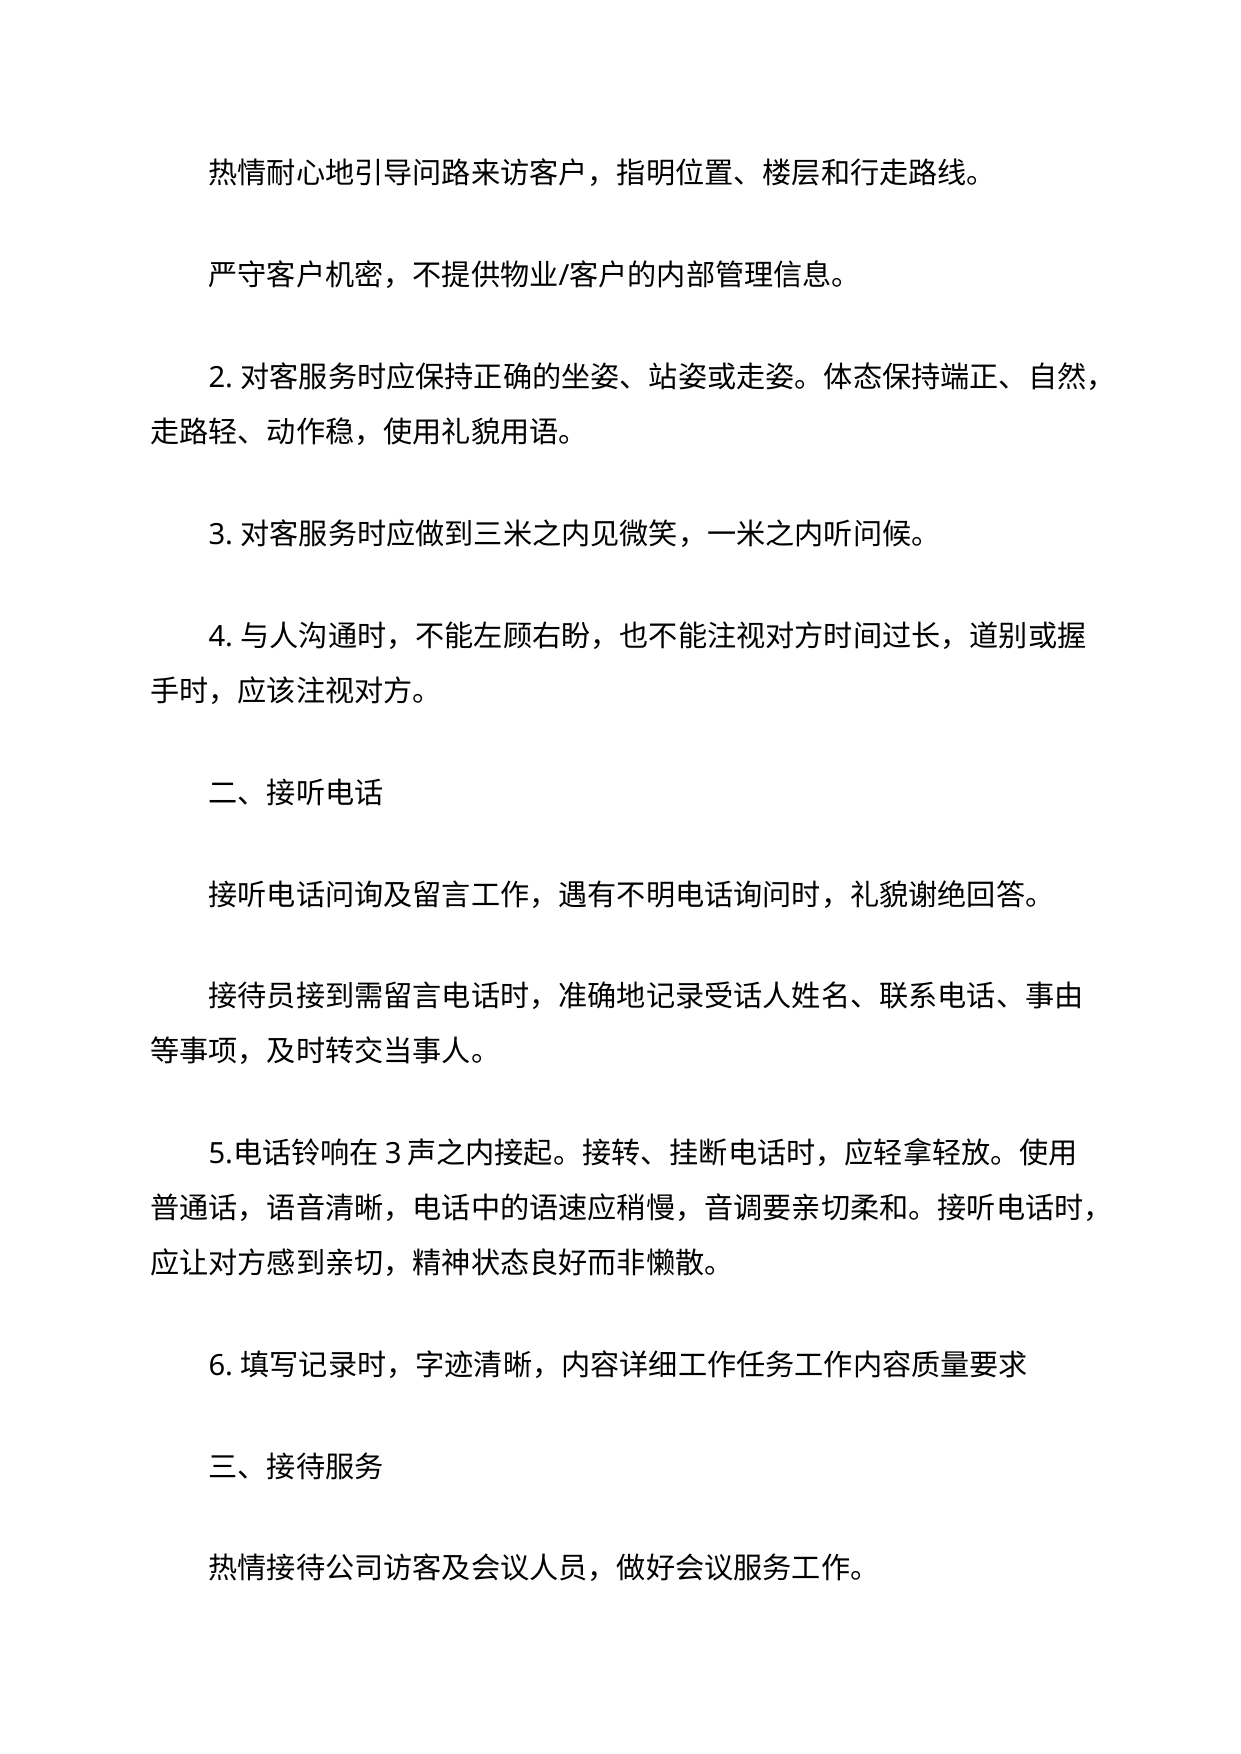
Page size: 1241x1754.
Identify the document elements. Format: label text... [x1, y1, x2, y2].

text 接听电话问询及留言工作，遇有不明电话询问时，礼貌谢绝回答。 [150, 871, 1090, 913]
text 4. 与人沟通时，不能左顾右盼，也不能注视对方时间过长，道别或握手时，应该注视对方。 [150, 612, 1090, 710]
text 3. 对客服务时应做到三米之内见微笑，一米之内听问候。 [150, 511, 1090, 553]
text 严守客户机密，不提供物业/客户的内部管理信息。 [150, 252, 1090, 294]
text 热情接待公司访客及会议人员，做好会议服务工作。 [150, 1545, 1090, 1587]
text 三、接待服务 [150, 1443, 1090, 1485]
text 二、接听电话 [150, 769, 1090, 812]
text 接待员接到需留言电话时，准确地记录受话人姓名、联系电话、事由等事项，及时转交当事人。 [150, 973, 1090, 1070]
text 热情耐心地引导问路来访客户，指明位置、楼层和行走路线。 [150, 150, 1090, 192]
text 5.电话铃响在3声之内接起。接转、挂断电话时，应轻拿轻放。使用普通话，语音清晰，电话中的语速应稍慢，音调要亲切柔和。接听电话时，应让对方感到亲切，精神状态良好而非懒散。 [150, 1129, 1090, 1282]
text 6. 填写记录时，字迹清晰，内容详细工作任务工作内容质量要求 [150, 1341, 1090, 1383]
text 2. 对客服务时应保持正确的坐姿、站姿或走姿。体态保持端正、自然，走路轻、动作稳，使用礼貌用语。 [150, 354, 1090, 451]
